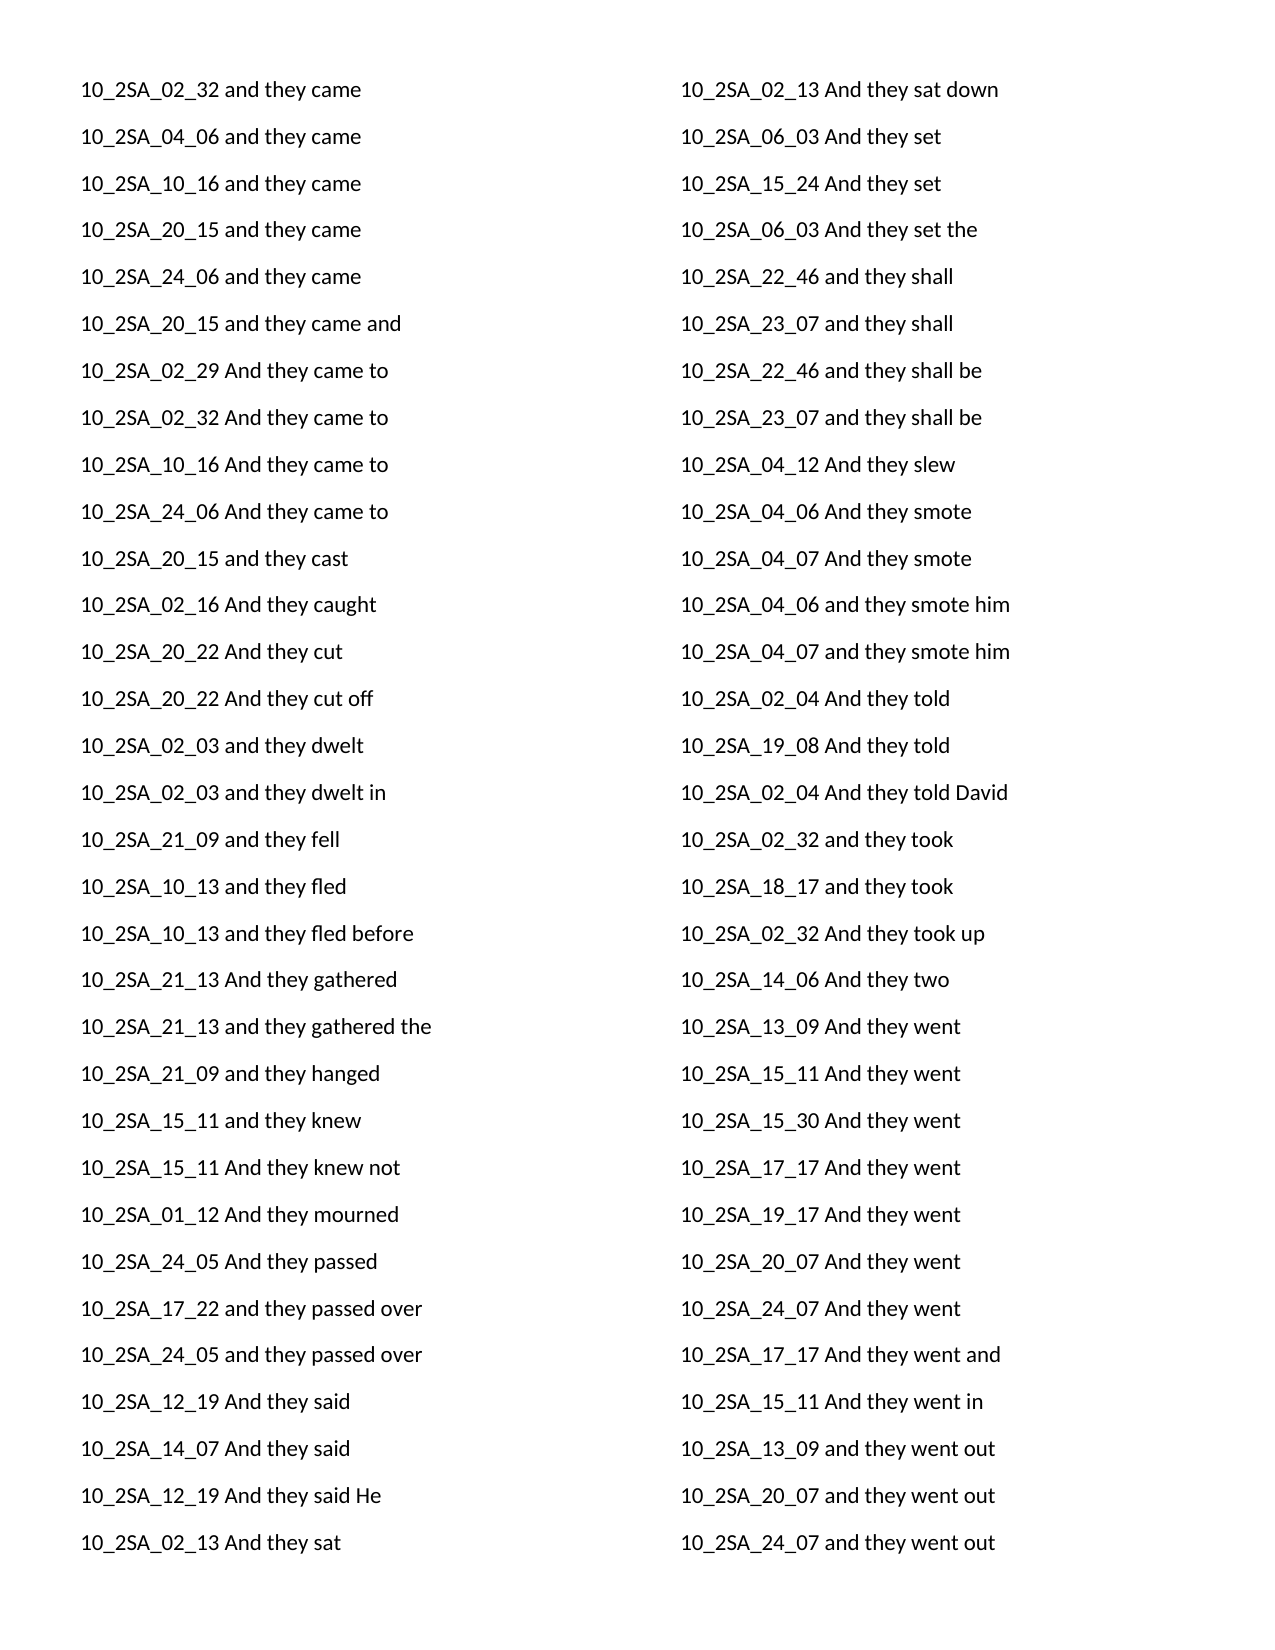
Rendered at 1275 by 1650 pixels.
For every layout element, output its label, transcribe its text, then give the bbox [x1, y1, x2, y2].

text 10_2SA_21_09 and they fell [75, 825, 600, 853]
text 10_2SA_04_07 And they smote [675, 544, 1200, 572]
text 10_2SA_20_22 And they cut [75, 637, 600, 666]
text 10_2SA_06_03 And they set [675, 122, 1200, 150]
text 10_2SA_06_03 And they set the [675, 216, 1200, 244]
text 10_2SA_02_04 And they told [675, 684, 1200, 712]
text 10_2SA_22_46 and they shall be [675, 356, 1200, 384]
text 10_2SA_04_06 and they smote him [675, 591, 1200, 619]
text 10_2SA_20_15 and they came [75, 216, 600, 244]
text 10_2SA_01_12 And they mourned [75, 1200, 600, 1228]
text 10_2SA_17_22 and they passed over [75, 1294, 600, 1322]
text 10_2SA_10_13 and they fled [75, 872, 600, 900]
text 10_2SA_21_13 and they gathered the [75, 1012, 600, 1041]
text 10_2SA_02_32 And they took up [675, 919, 1200, 947]
text 10_2SA_04_06 And they smote [675, 497, 1200, 525]
text 10_2SA_12_19 And they said [75, 1387, 600, 1416]
text 10_2SA_21_09 and they hanged [75, 1059, 600, 1087]
text 10_2SA_02_32 and they came [75, 75, 600, 103]
text 10_2SA_18_17 and they took [675, 872, 1200, 900]
text 10_2SA_02_13 And they sat down [675, 75, 1200, 103]
text 10_2SA_24_06 and they came [75, 262, 600, 291]
text 10_2SA_19_17 And they went [675, 1200, 1200, 1228]
text 10_2SA_13_09 and they went out [675, 1434, 1200, 1462]
text 10_2SA_23_07 and they shall be [675, 403, 1200, 431]
text 10_2SA_19_08 And they told [675, 731, 1200, 759]
text 10_2SA_24_05 and they passed over [75, 1341, 600, 1369]
text 10_2SA_02_04 And they told David [675, 778, 1200, 806]
text 10_2SA_22_46 and they shall [675, 262, 1200, 291]
text 10_2SA_12_19 And they said He [75, 1481, 600, 1509]
text 10_2SA_02_32 and they took [675, 825, 1200, 853]
text 10_2SA_17_17 And they went and [675, 1341, 1200, 1369]
text 10_2SA_20_07 and they went out [675, 1481, 1200, 1509]
text 10_2SA_17_17 And they went [675, 1153, 1200, 1181]
text 10_2SA_14_07 And they said [75, 1434, 600, 1462]
text 10_2SA_15_30 And they went [675, 1106, 1200, 1134]
text 10_2SA_04_12 And they slew [675, 450, 1200, 478]
text 10_2SA_20_15 and they came and [75, 309, 600, 337]
text 10_2SA_13_09 And they went [675, 1012, 1200, 1041]
text 10_2SA_20_22 And they cut off [75, 684, 600, 712]
text 10_2SA_21_13 And they gathered [75, 966, 600, 994]
text 10_2SA_10_16 and they came [75, 169, 600, 197]
text 10_2SA_15_11 and they knew [75, 1106, 600, 1134]
text 10_2SA_02_32 And they came to [75, 403, 600, 431]
text 10_2SA_14_06 And they two [675, 966, 1200, 994]
text 10_2SA_04_06 and they came [75, 122, 600, 150]
text 10_2SA_20_15 and they cast [75, 544, 600, 572]
text 10_2SA_24_07 and they went out [675, 1528, 1200, 1556]
text 10_2SA_10_13 and they fled before [75, 919, 600, 947]
text 10_2SA_04_07 and they smote him [675, 637, 1200, 666]
text 10_2SA_23_07 and they shall [675, 309, 1200, 337]
text 10_2SA_10_16 And they came to [75, 450, 600, 478]
text 10_2SA_02_13 And they sat [75, 1528, 600, 1556]
text 10_2SA_02_03 and they dwelt in [75, 778, 600, 806]
text 10_2SA_02_16 And they caught [75, 591, 600, 619]
text 10_2SA_15_11 And they went [675, 1059, 1200, 1087]
text 10_2SA_15_11 And they went in [675, 1387, 1200, 1416]
text 10_2SA_24_05 And they passed [75, 1247, 600, 1275]
text 10_2SA_02_29 And they came to [75, 356, 600, 384]
text 10_2SA_02_03 and they dwelt [75, 731, 600, 759]
text 10_2SA_15_24 And they set [675, 169, 1200, 197]
text 10_2SA_20_07 And they went [675, 1247, 1200, 1275]
text 10_2SA_15_11 And they knew not [75, 1153, 600, 1181]
text 10_2SA_24_06 And they came to [75, 497, 600, 525]
text 10_2SA_24_07 And they went [675, 1294, 1200, 1322]
